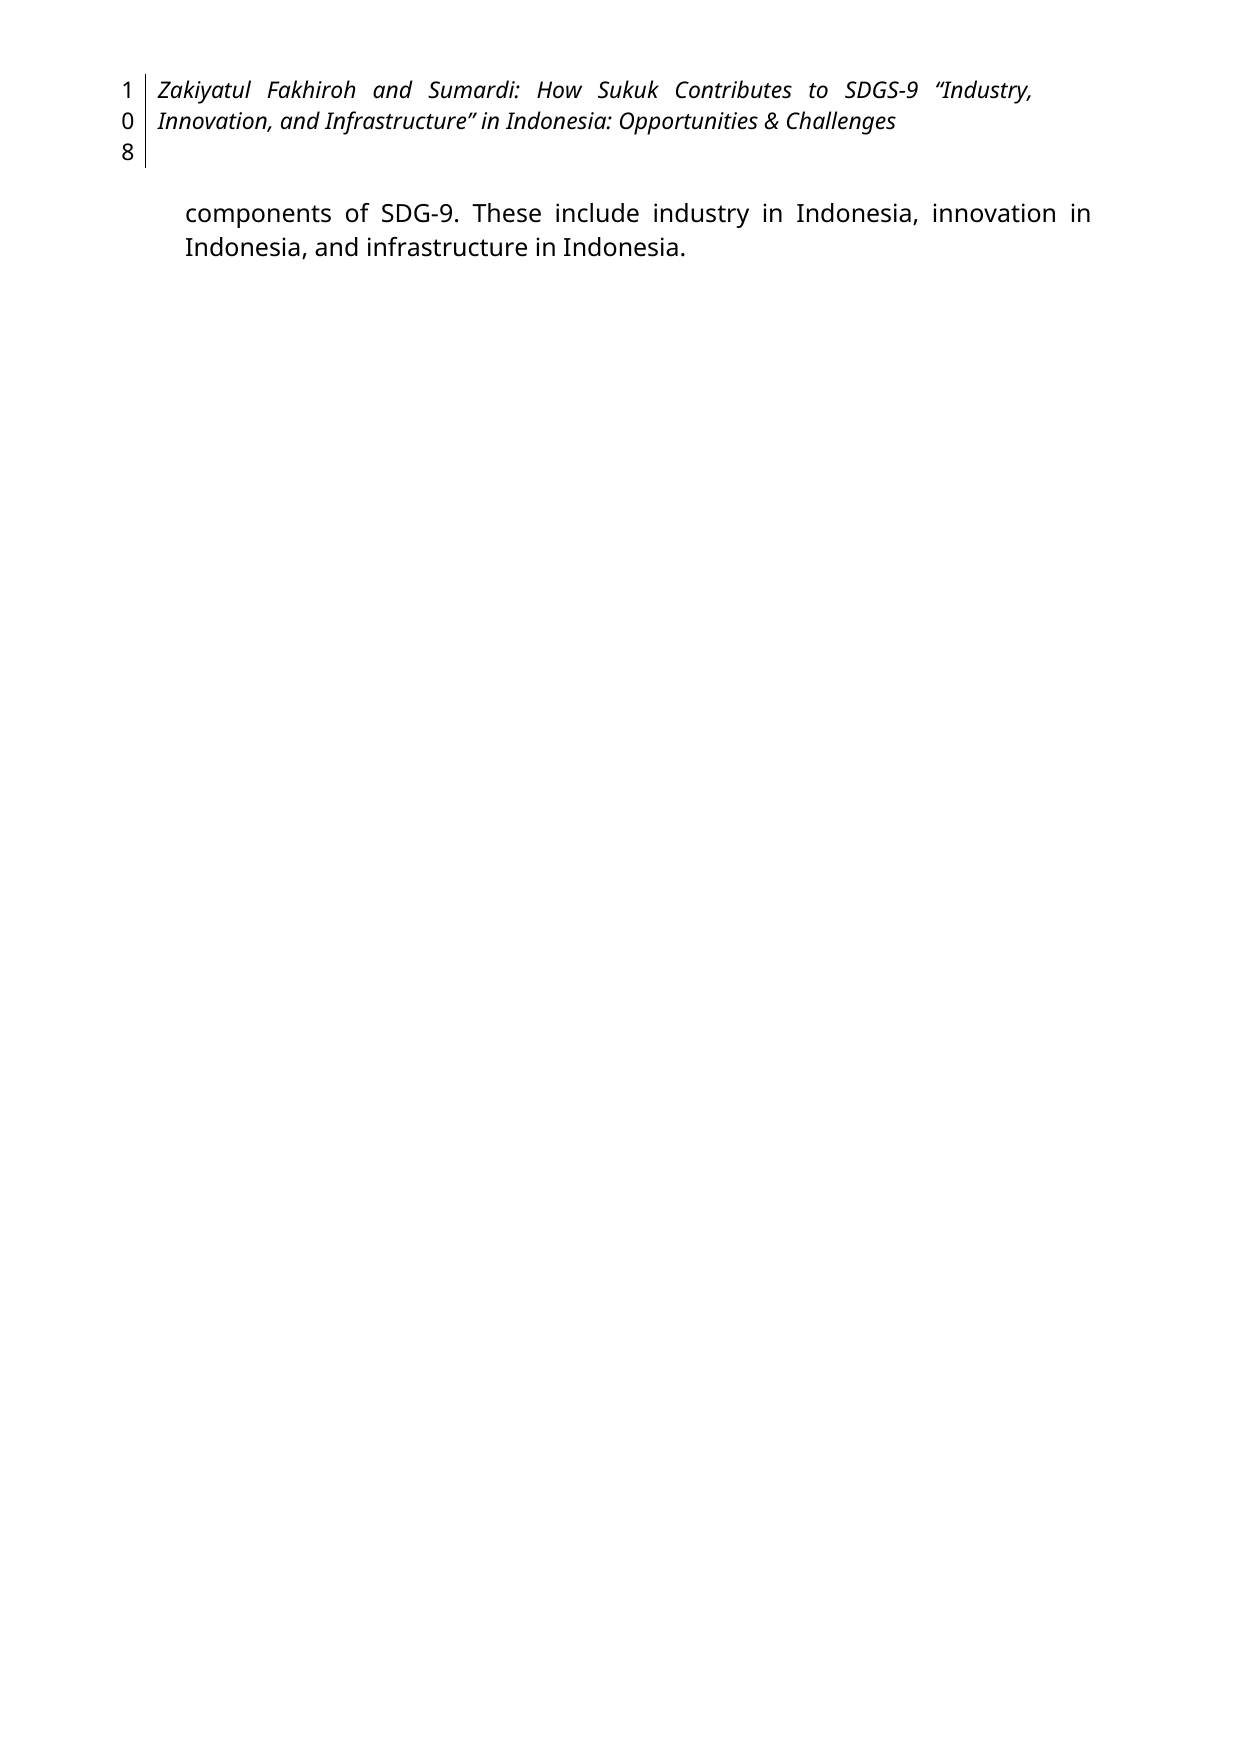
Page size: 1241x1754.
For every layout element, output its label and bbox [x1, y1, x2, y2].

text [185, 196, 1092, 264]
